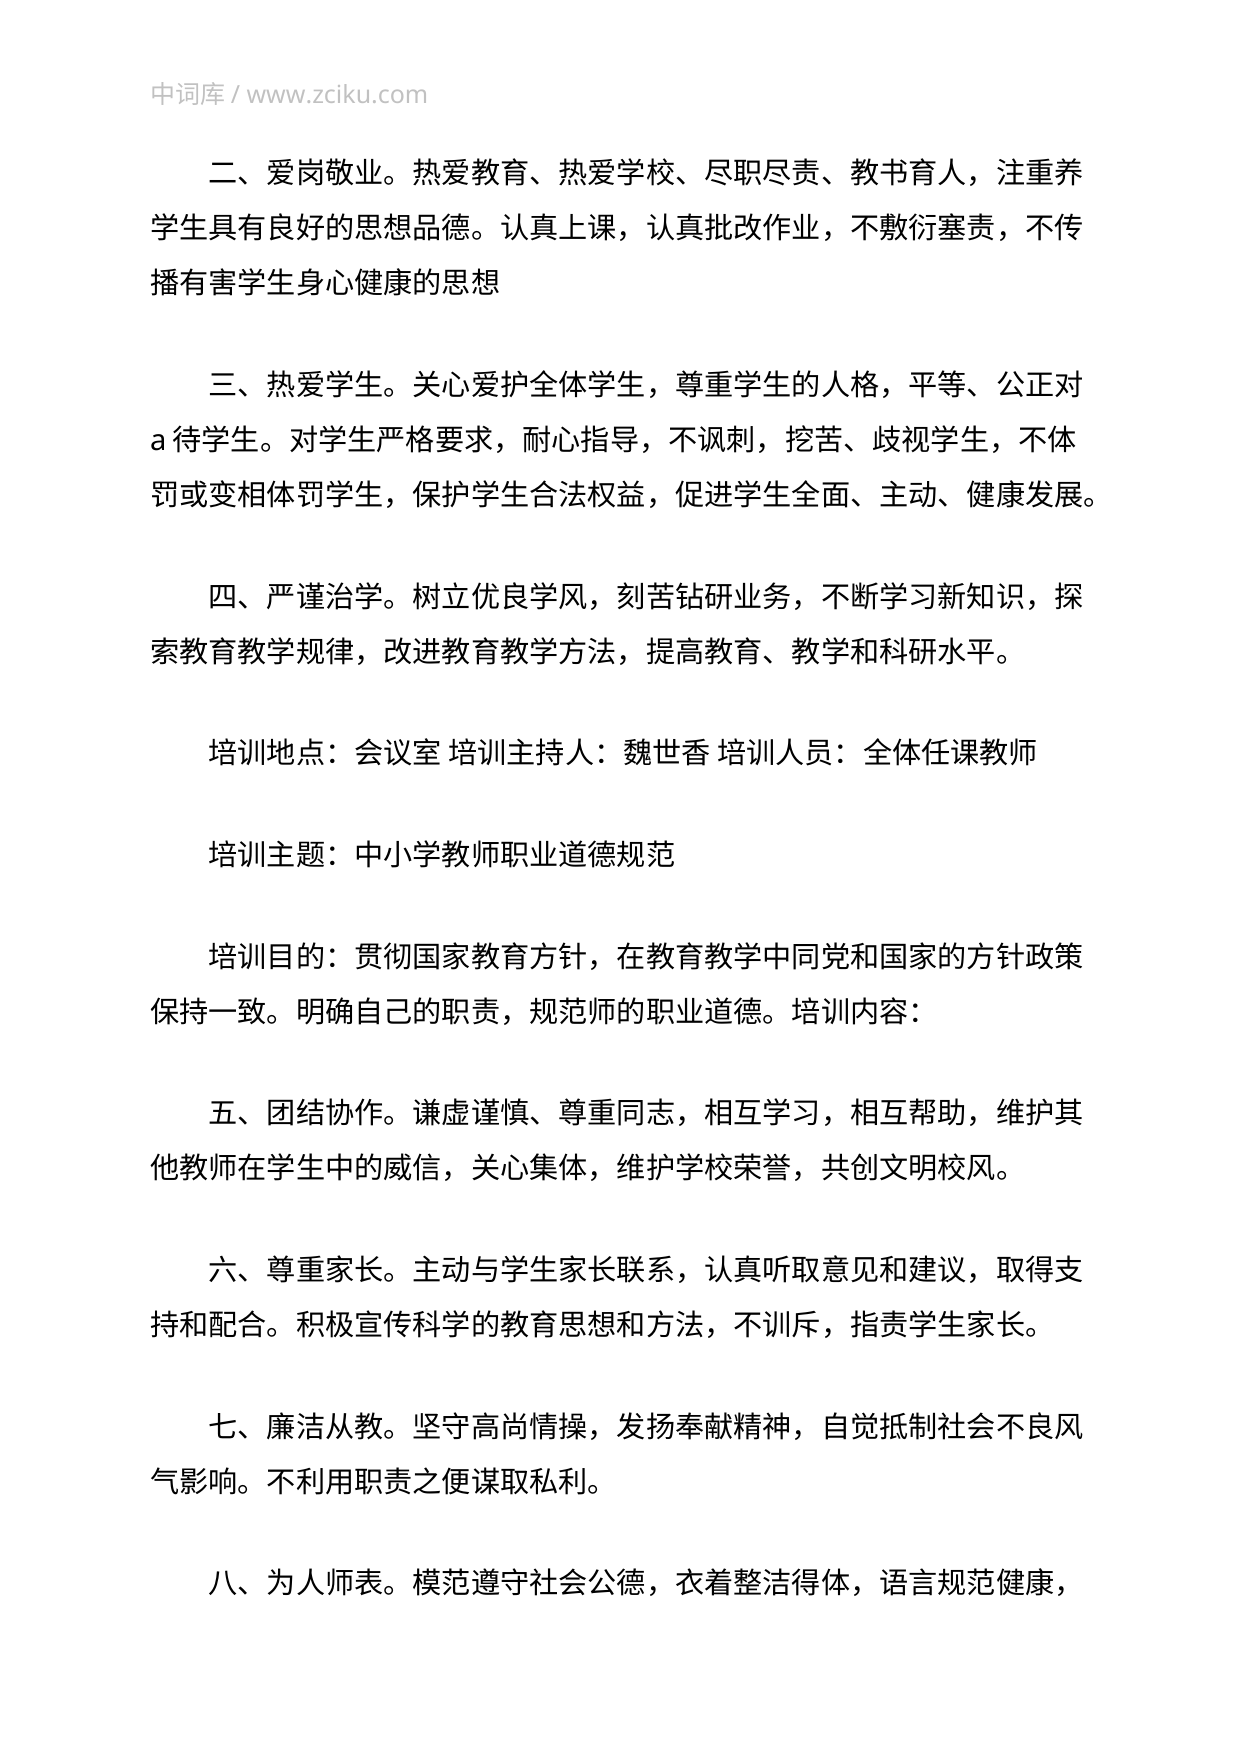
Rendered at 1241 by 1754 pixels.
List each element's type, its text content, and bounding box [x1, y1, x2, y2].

text 培训地点：会议室 培训主持人：魏世香 培训人员：全体任课教师 [150, 730, 1090, 772]
text 六、尊重家长。主动与学生家长联系，认真听取意见和建议，取得支持和配合。积极宣传科学的教育思想和方法，不训斥，指责学生家长。 [150, 1247, 1090, 1344]
text 培训目的：贯彻国家教育方针，在教育教学中同党和国家的方针政策保持一致。明确自己的职责，规范师的职业道德。培训内容： [150, 933, 1090, 1031]
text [150, 1560, 1090, 1602]
text 四、严谨治学。树立优良学风，刻苦钻研业务，不断学习新知识，探索教育教学规律，改进教育教学方法，提高教育、教学和科研水平。 [150, 573, 1090, 670]
text 七、廉洁从教。坚守高尚情操，发扬奉献精神，自觉抵制社会不良风气影响。不利用职责之便谋取私利。 [150, 1403, 1090, 1501]
text 培训主题：中小学教师职业道德规范 [150, 832, 1090, 874]
text 五、团结协作。谦虚谨慎、尊重同志，相互学习，相互帮助，维护其他教师在学生中的威信，关心集体，维护学校荣誉，共创文明校风。 [150, 1090, 1090, 1187]
text 三、热爱学生。关心爱护全体学生，尊重学生的人格，平等、公正对a待学生。对学生严格要求，耐心指导，不讽刺，挖苦、歧视学生，不体罚或变相体罚学生，保护学生合法权益，促进学生全面、主动、健康发展。 [150, 362, 1090, 514]
text 二、爱岗敬业。热爱教育、热爱学校、尽职尽责、教书育人，注重养学生具有良好的思想品德。认真上课，认真批改作业，不敷衍塞责，不传播有害学生身心健康的思想 [150, 150, 1090, 302]
